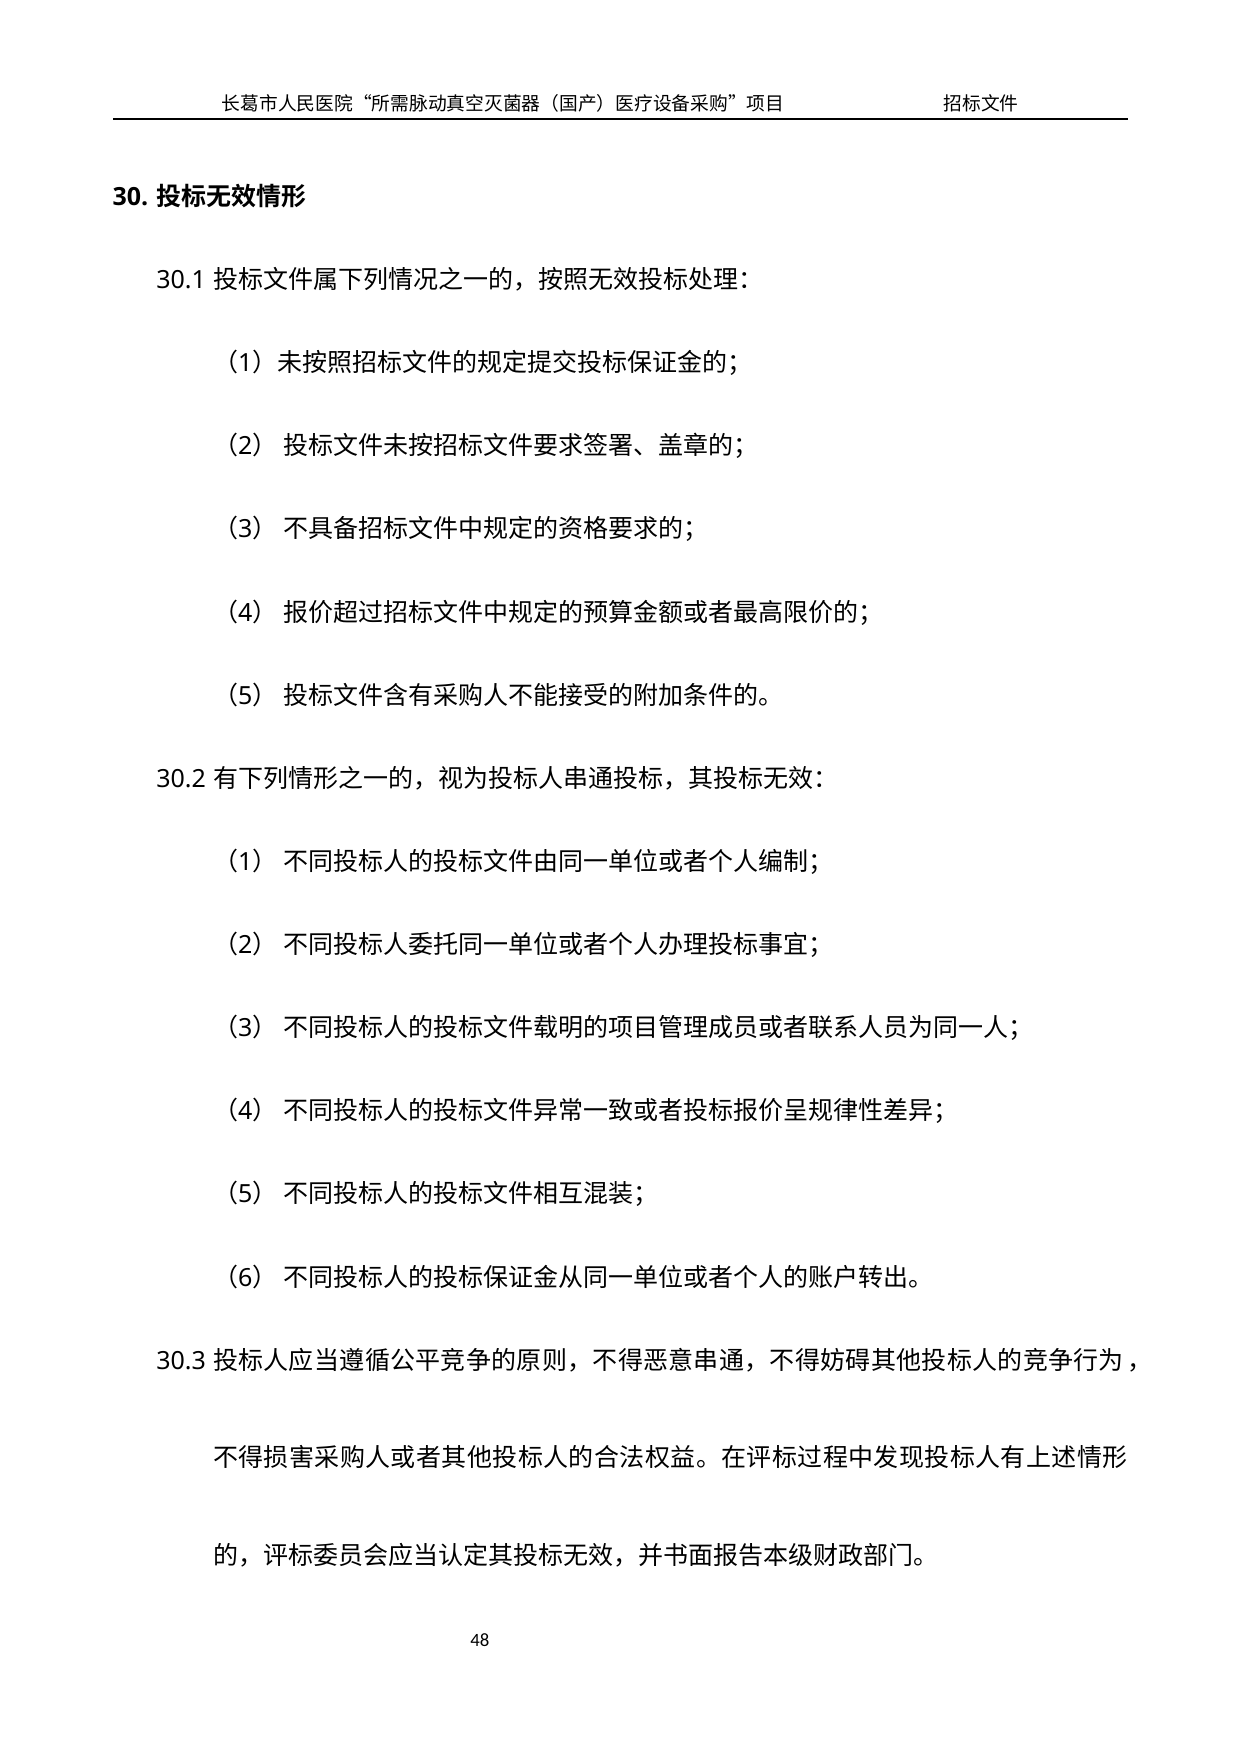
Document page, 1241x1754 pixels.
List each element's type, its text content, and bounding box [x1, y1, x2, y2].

text （1） 不同投标人的投标文件由同一单位或者个人编制； [213, 827, 1128, 892]
text （4） 报价超过招标文件中规定的预算金额或者最高限价的； [213, 578, 1128, 643]
text （3） 不同投标人的投标文件载明的项目管理成员或者联系人员为同一人； [213, 993, 1128, 1058]
text （2） 不同投标人委托同一单位或者个人办理投标事宜； [213, 910, 1128, 975]
list 投标无效情形 [112, 162, 1128, 227]
list 有下列情形之一的，视为投标人串通投标，其投标无效： [156, 744, 1128, 809]
text （6） 不同投标人的投标保证金从同一单位或者个人的账户转出。 [213, 1243, 1128, 1308]
list 投标人应当遵循公平竞争的原则，不得恶意串通，不得妨碍其他投标人的竞争行为，不得损害采购人或者其他投标人的合法权益。在评标过程中发现投标人有上述情形的，评标委员会应当认定其投标无效，并书面报告本级财政部门。 [156, 1326, 1128, 1586]
list 投标文件属下列情况之一的，按照无效投标处理： [156, 245, 1128, 310]
text （5） 不同投标人的投标文件相互混装； [213, 1159, 1128, 1224]
text （3） 不具备招标文件中规定的资格要求的； [213, 494, 1128, 559]
text （2） 投标文件未按招标文件要求签署、盖章的； [213, 411, 1128, 476]
text （4） 不同投标人的投标文件异常一致或者投标报价呈规律性差异； [213, 1076, 1128, 1141]
text （1）未按照招标文件的规定提交投标保证金的； [213, 328, 1128, 393]
text （5） 投标文件含有采购人不能接受的附加条件的。 [213, 661, 1128, 726]
